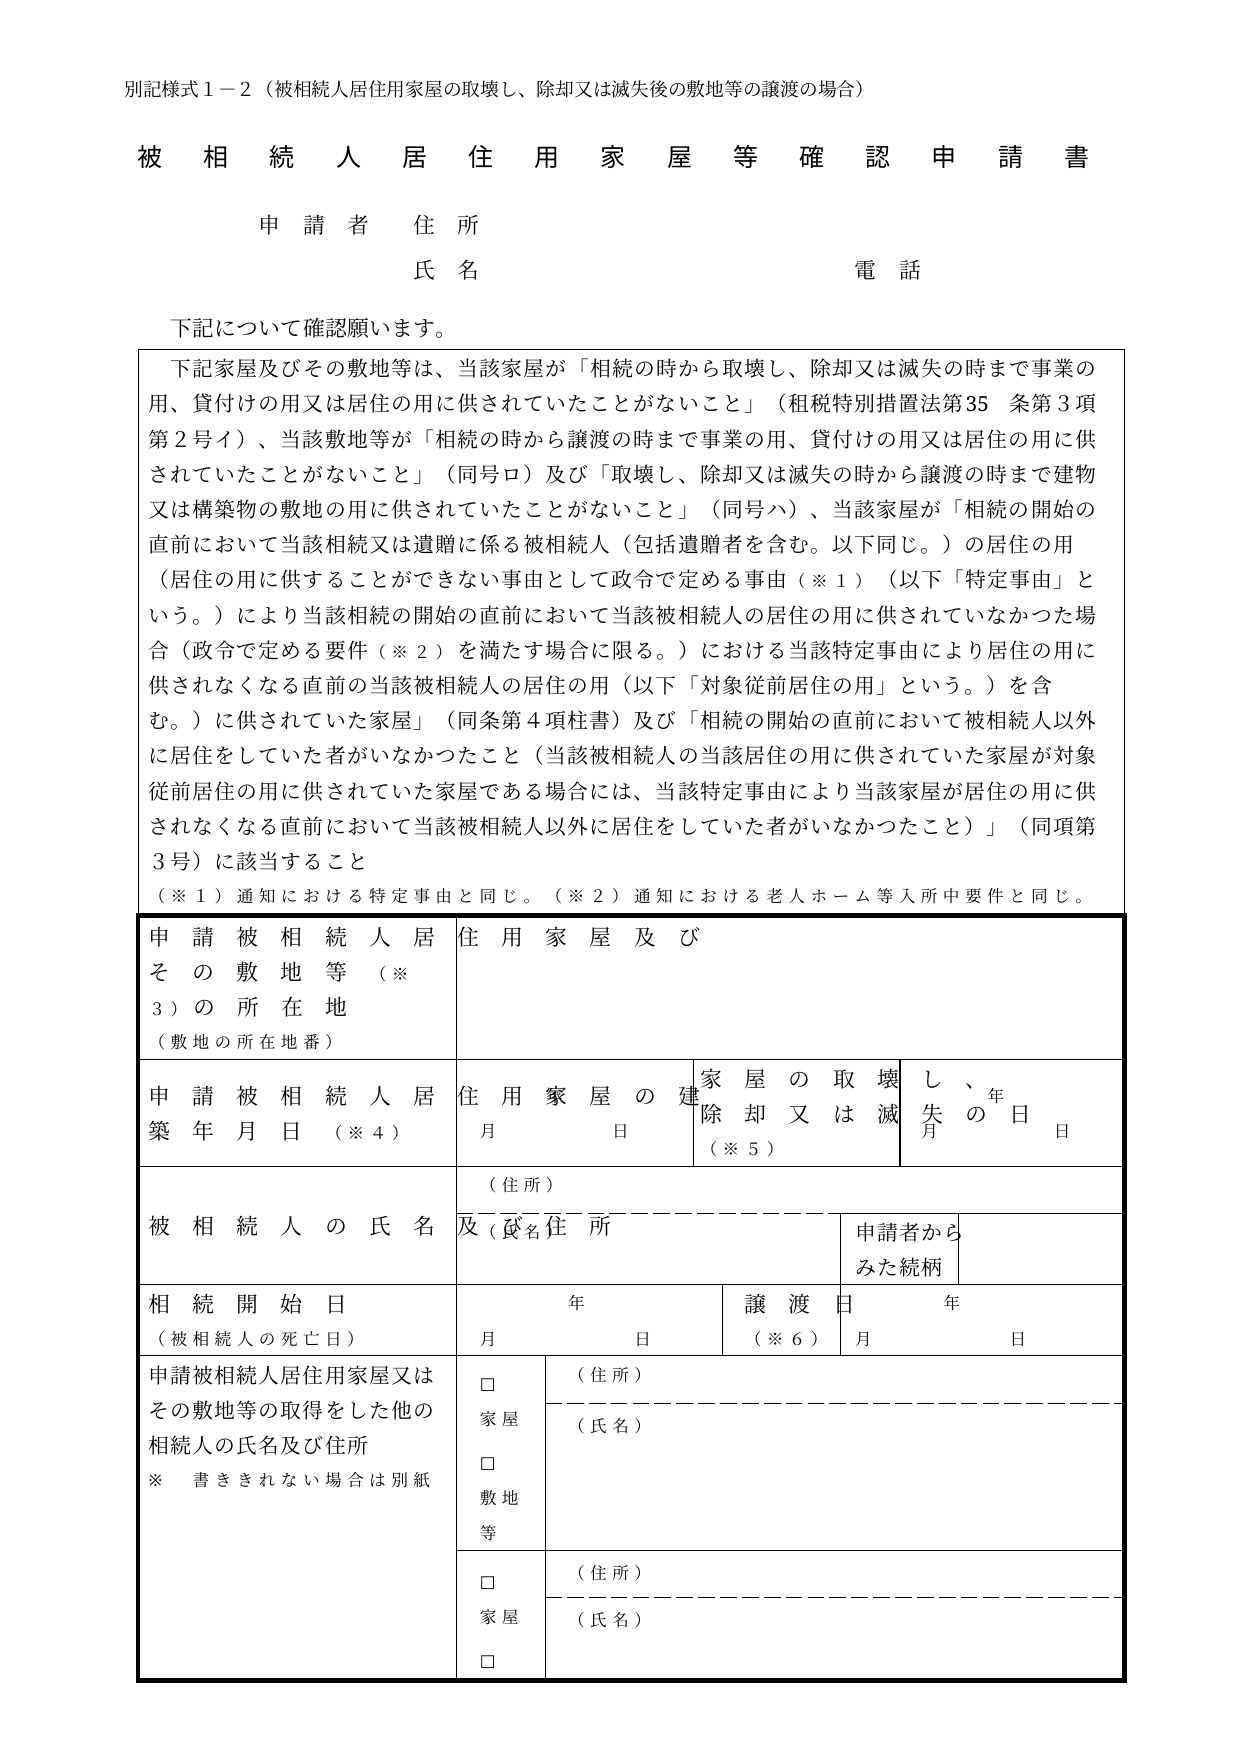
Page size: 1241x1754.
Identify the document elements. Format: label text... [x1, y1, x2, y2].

text 申 請 者 住 所 [244, 206, 1120, 242]
table_cell 申請被相続人居住用家屋の建築年月日（※４） [140, 1060, 456, 1166]
table_cell （住所） [457, 1167, 1122, 1212]
table_cell [959, 1214, 1122, 1284]
table_cell □家屋 □敷地等 [457, 1551, 545, 1678]
table_cell （住所） [546, 1356, 1122, 1403]
text 下記について確認願います。 [159, 309, 1120, 344]
text 氏 名 電 話 [244, 252, 1120, 287]
table_cell 家屋の取壊し、 除却又は滅失の日（※５） [694, 1060, 899, 1166]
table_cell （氏名） [457, 1213, 840, 1284]
table_cell 年 月 日 [841, 1285, 1122, 1355]
text 被 相 続 人 居 住 用 家 屋 等 確 認 申 請 書 [126, 120, 1120, 191]
table_cell 申請者から みた続柄 [841, 1214, 958, 1284]
table_cell 申請被相続人居住用家屋又はその敷地等の取得をした他の相続人の氏名及び住所 ※書ききれない場合は別紙 [140, 1356, 456, 1678]
table_cell □家屋 □敷地等 [457, 1356, 545, 1550]
table_header 下記家屋及びその敷地等は、当該家屋が「相続の時から取壊し、除却又は滅失の時まで事業の用、貸付けの用又は居住の用に供されていたことがないこと」（租税特別措置法第35条第３項第２号イ）、当該敷地等が「相続の時から譲渡の時まで事業の用、貸付けの用又は居住の用に供されていたことがないこと」（同号ロ）及び「取壊し、除却又は滅失の時から譲渡の時まで建物又は構築物の敷地の用に供されていたことがないこと」（同号ハ）、当該家屋が「相続の開始の直前において当該相続又は遺贈に係る被相続人（包括遺贈者を含む。以下同じ。）の居住の用（居住の用に供することができない事由として政令で定める事由（※１）（以下「特定事由」という。）により当該相続の開始の直前において当該被相続人の居住の用に供されていなかつた場合（政令で定める要件（※２）を満たす場合に限る。）における当該特定事由により居住の用に供されなくなる直前の当該被相続人の居住の用（以下「対象従前居住の用」という。）を含む。）に供されていた家屋」（同条第４項柱書）及び「相続の開始の直前において被相続人以外に居住をしていた者がいなかつたこと（当該被相続人の当該居住の用に供されていた家屋が対象従前居住の用に供されていた家屋である場合には、当該特定事由により当該家屋が居住の用に供されなくなる直前において当該被相続人以外に居住をしていた者がいなかつたこと）」（同項第３号）に該当すること （※１）通知における特定事由と同じ。（※２）通知における老人ホーム等入所中要件と同じ。 [139, 350, 1124, 913]
table_cell 年 月 日 [457, 1285, 722, 1355]
table_cell 相続開始日 （被相続人の死亡日） [140, 1285, 456, 1355]
table_cell [457, 918, 1122, 1059]
table_cell 年 月 日 [457, 1060, 693, 1166]
table_cell 申請被相続人居住用家屋及びその敷地等（※３）の所在地 （敷地の所在地番） [140, 918, 456, 1059]
table_cell 譲渡日 （※６） [723, 1285, 840, 1355]
table_cell 被相続人の氏名及び住所 [140, 1167, 456, 1284]
table_cell （氏名） [546, 1403, 1122, 1550]
table_cell （氏名） [546, 1597, 1122, 1678]
table_cell （住所） [546, 1551, 1122, 1597]
table_cell 年 月 日 [901, 1060, 1122, 1166]
